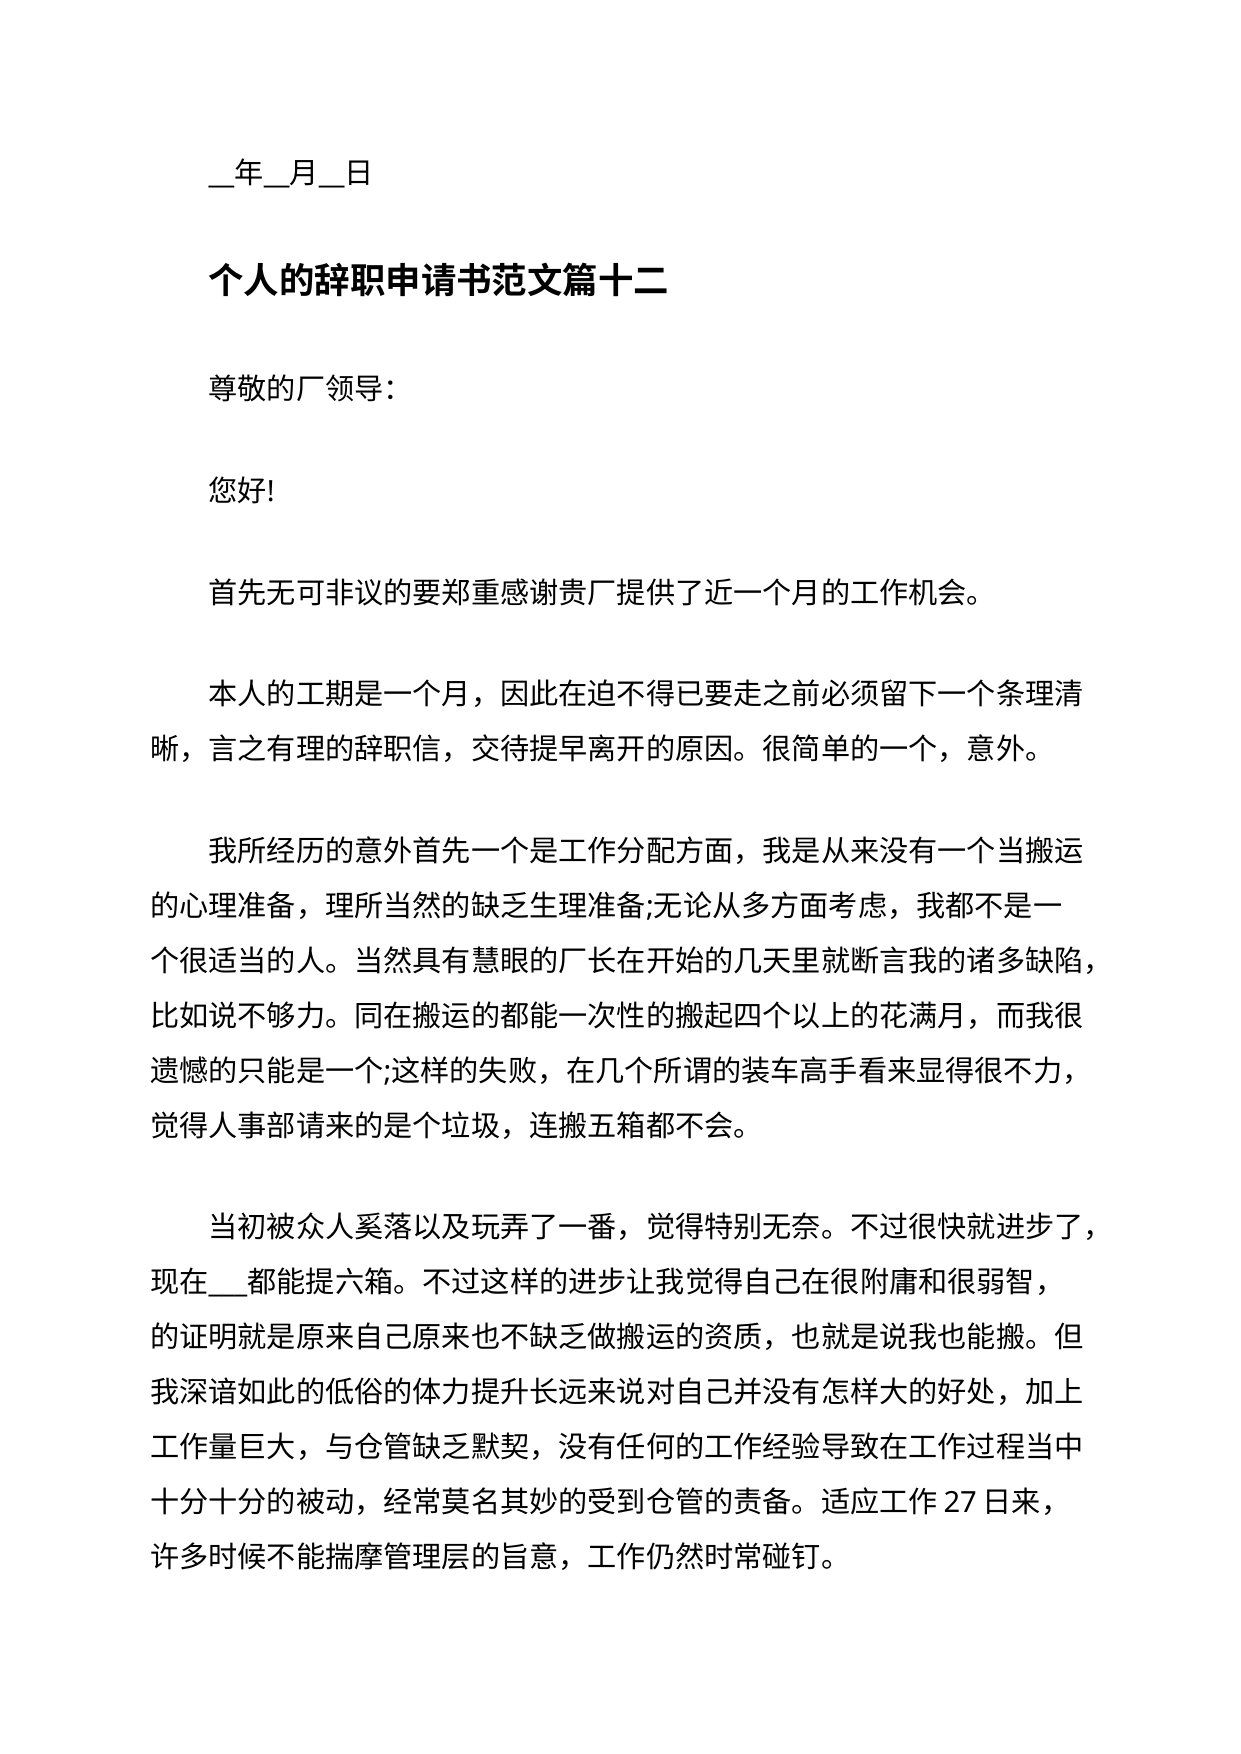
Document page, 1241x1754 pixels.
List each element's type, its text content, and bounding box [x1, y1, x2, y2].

text 本人的工期是一个月，因此在迫不得已要走之前必须留下一个条理清晰，言之有理的辞职信，交待提早离开的原因。很简单的一个，意外。 [150, 671, 1090, 768]
text 您好! [150, 467, 1090, 509]
text 首先无可非议的要郑重感谢贵厂提供了近一个月的工作机会。 [150, 569, 1090, 611]
text 我所经历的意外首先一个是工作分配方面，我是从来没有一个当搬运的心理准备，理所当然的缺乏生理准备;无论从多方面考虑，我都不是一个很适当的人。当然具有慧眼的厂长在开始的几天里就断言我的诸多缺陷，比如说不够力。同在搬运的都能一次性的搬起四个以上的花满月，而我很遗憾的只能是一个;这样的失败，在几个所谓的装车高手看来显得很不力，觉得人事部请来的是个垃圾，连搬五箱都不会。 [150, 828, 1090, 1144]
text 当初被众人奚落以及玩弄了一番，觉得特别无奈。不过很快就进步了，现在___都能提六箱。不过这样的进步让我觉得自己在很附庸和很弱智，的证明就是原来自己原来也不缺乏做搬运的资质，也就是说我也能搬。但我深谙如此的低俗的体力提升长远来说对自己并没有怎样大的好处，加上工作量巨大，与仓管缺乏默契，没有任何的工作经验导致在工作过程当中十分十分的被动，经常莫名其妙的受到仓管的责备。适应工作27日来，许多时候不能揣摩管理层的旨意，工作仍然时常碰钉。 [150, 1204, 1090, 1576]
text 尊敬的厂领导： [150, 365, 1090, 408]
text __年__月__日 [150, 150, 1090, 192]
text 个人的辞职申请书范文篇十二 [150, 252, 1090, 303]
